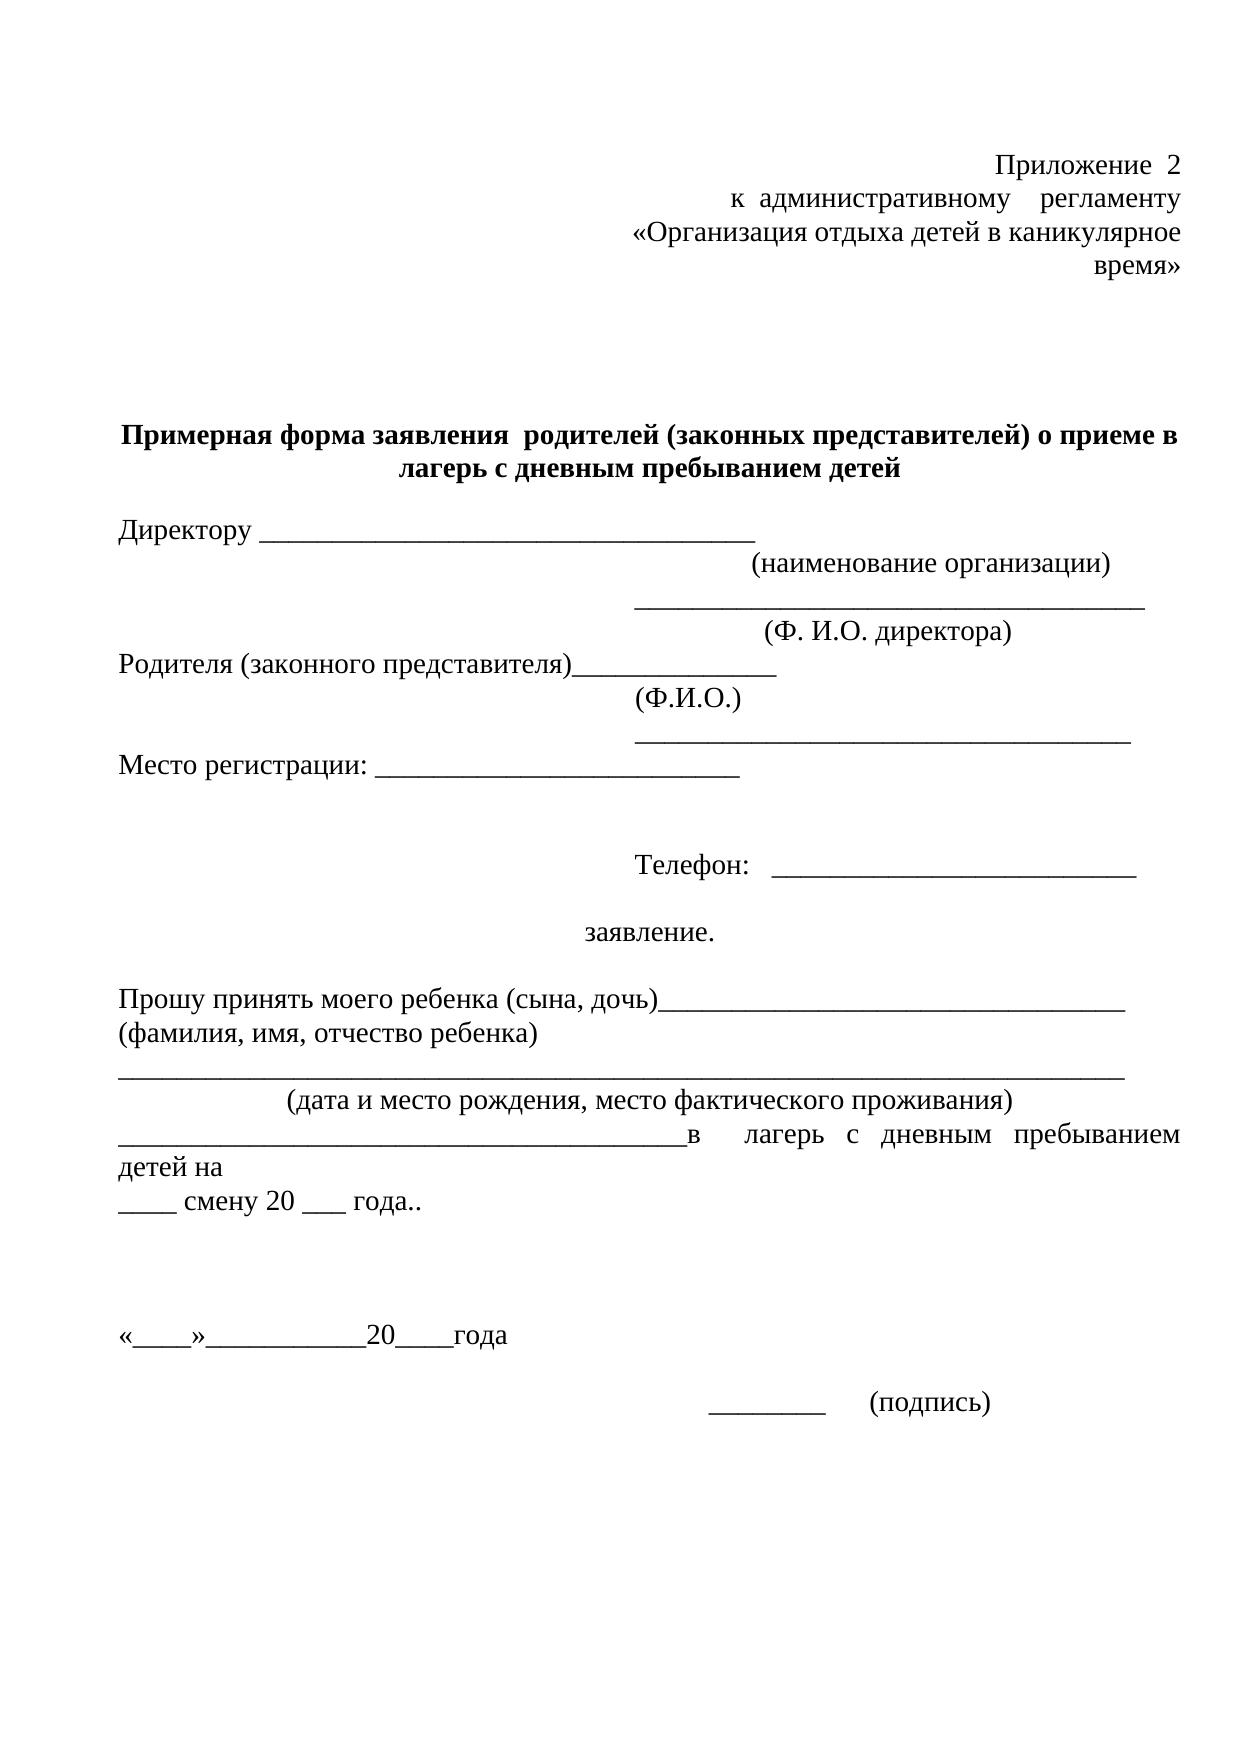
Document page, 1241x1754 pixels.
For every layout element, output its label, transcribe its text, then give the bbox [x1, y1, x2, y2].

text Директору __________________________________ [118, 512, 1181, 546]
text Телефон: _________________________ [561, 847, 1181, 881]
text ____ смену 20 ___ года.. [118, 1183, 1181, 1216]
text Место регистрации: _________________________ [118, 747, 1181, 780]
text Родителя (законного представителя)______________ [118, 646, 1181, 680]
text _______________________________________в лагерь с дневным пребыванием детей на [118, 1116, 1181, 1183]
text заявление. [118, 914, 1181, 948]
text к административному регламенту «Организация отдыха детей в каникулярное время» [605, 180, 1181, 281]
text (фамилия, имя, отчество ребенка) [118, 1015, 1181, 1049]
text ________ (подпись) [118, 1384, 1181, 1418]
text _____________________________________________________________________ [118, 1049, 1181, 1082]
text (дата и место рождения, место фактического проживания) [118, 1082, 1181, 1116]
text Примерная форма заявления родителей (законных представителей) о приеме в лагерь с дневным пребыванием детей [118, 417, 1181, 484]
text ___________________________________ [634, 579, 1181, 613]
text (Ф.И.О.) __________________________________ [635, 680, 1181, 747]
text Приложение 2 [118, 147, 1181, 180]
text «____»___________20____года [118, 1317, 1181, 1351]
text (наименование организации) [634, 546, 1181, 579]
text Прошу принять моего ребенка (сына, дочь)________________________________ [118, 982, 1181, 1015]
text (Ф. И.О. директора) [118, 613, 1181, 646]
